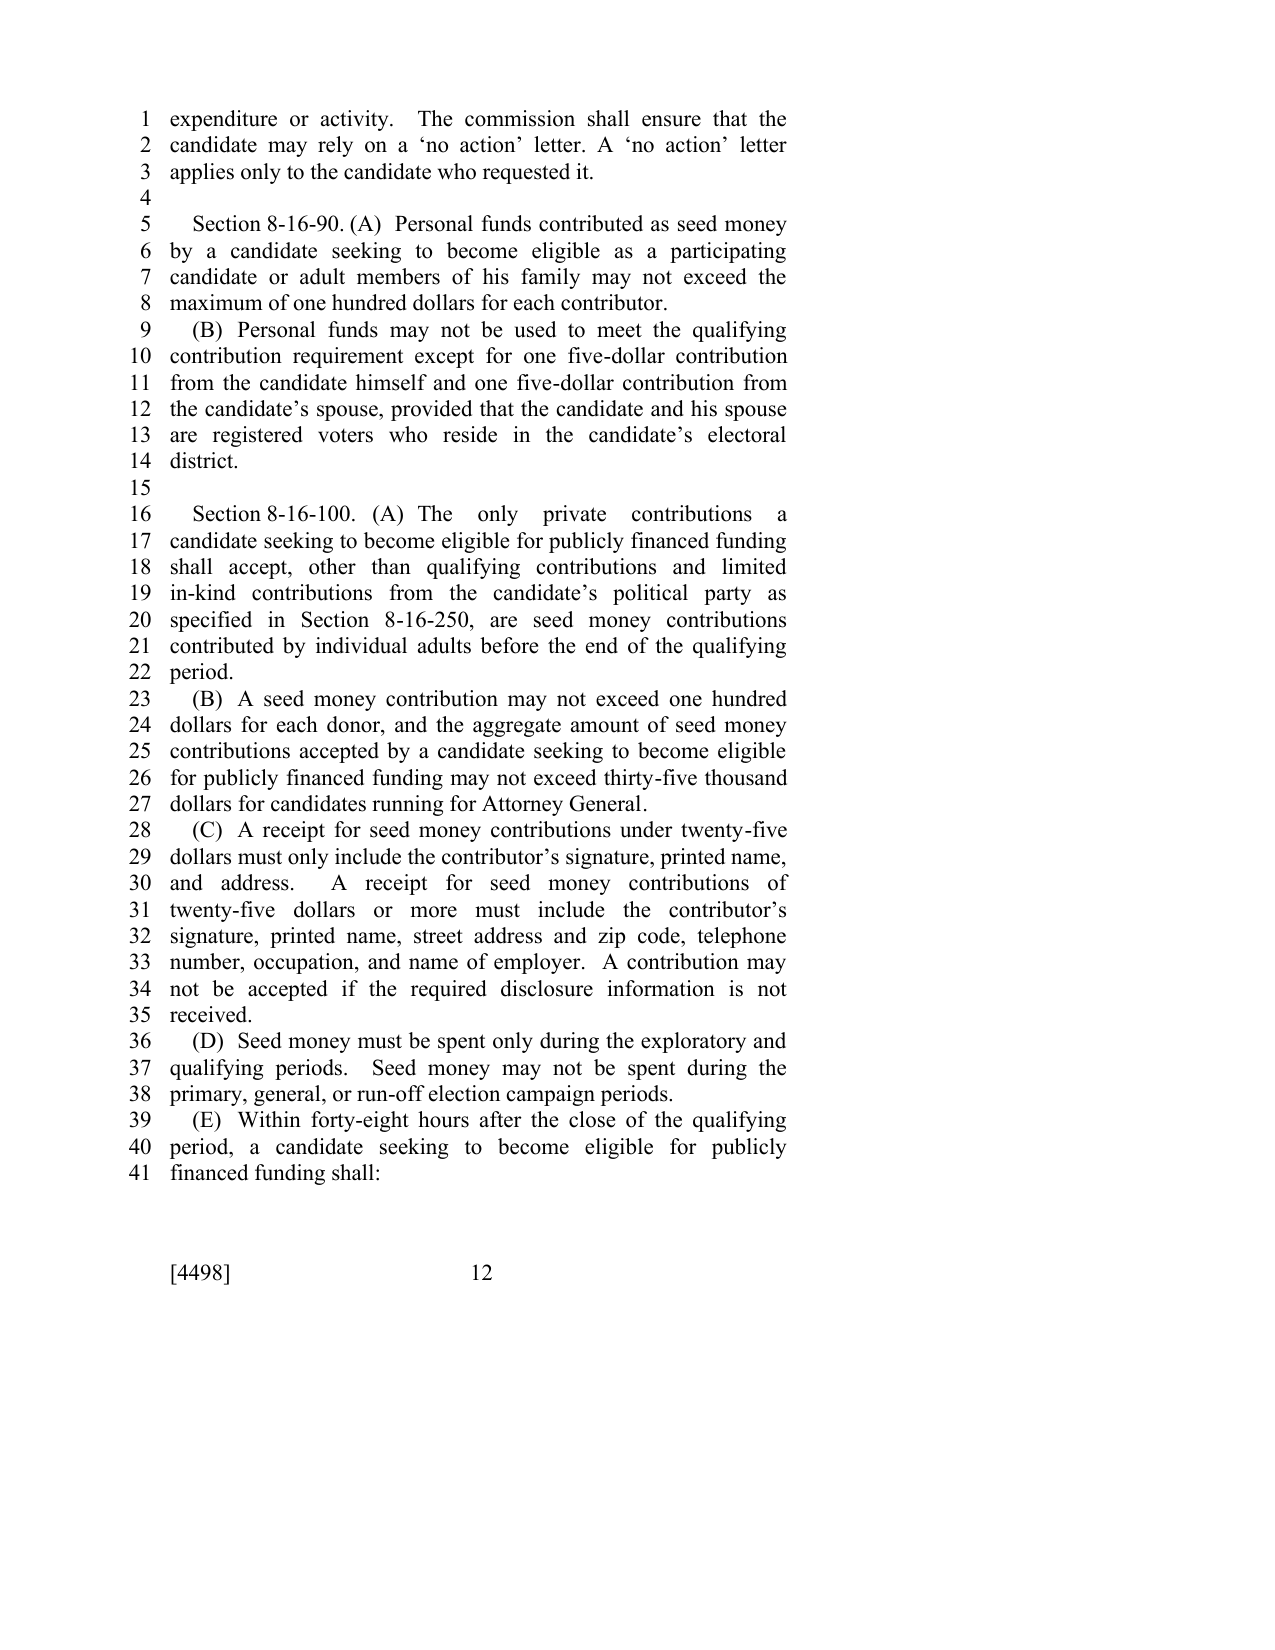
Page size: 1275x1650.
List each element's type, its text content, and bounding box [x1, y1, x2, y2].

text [169, 105, 787, 184]
text Section 8-16-100. (A) The only private contributions a candidate seeking to become eligible for publicly financed funding shall accept, other than qualifying contributions and limited in-kind contributions from the candidate’s political party as specified in Section 8-16-250, are seed money contributions contributed by individual adults before the end of the qualifying period. [169, 500, 787, 685]
text (E) Within forty-eight hours after the close of the qualifying period, a candidate seeking to become eligible for publicly financed funding shall: [169, 1106, 787, 1186]
text (B) A seed money contribution may not exceed one hundred dollars for each donor, and the aggregate amount of seed money contributions accepted by a candidate seeking to become eligible for publicly financed funding may not exceed thirty-five thousand dollars for candidates running for Attorney General . [169, 685, 787, 817]
text (D) Seed money must be spent only during the exploratory and qualifying periods. Seed money may not be spent during the primary, general, or run-off election campaign periods. [169, 1027, 787, 1106]
text (C) A receipt for seed money contributions under twenty-five dollars must only include the contributor’s signature, printed name, and address. A receipt for seed money contributions of twenty-five dollars or more must include the contributor’s signature, printed name, street address and zip code, telephone number, occupation, and name of employer. A contribution may not be accepted if the required disclosure information is not received. [169, 817, 787, 1027]
text (B) Personal funds may not be used to meet the qualifying contribution requirement except for one five-dollar contribution from the candidate himself and one five-dollar contribution from the candidate’s spouse, provided that the candidate and his spouse are registered voters who reside in the candidate’s electoral district. [169, 316, 787, 474]
text Section 8-16-90. (A) Personal funds contributed as seed money by a candidate seeking to become eligible as a participating candidate or adult members of his family may not exceed the maximum of one hundred dollars for each contributor. [169, 210, 787, 316]
